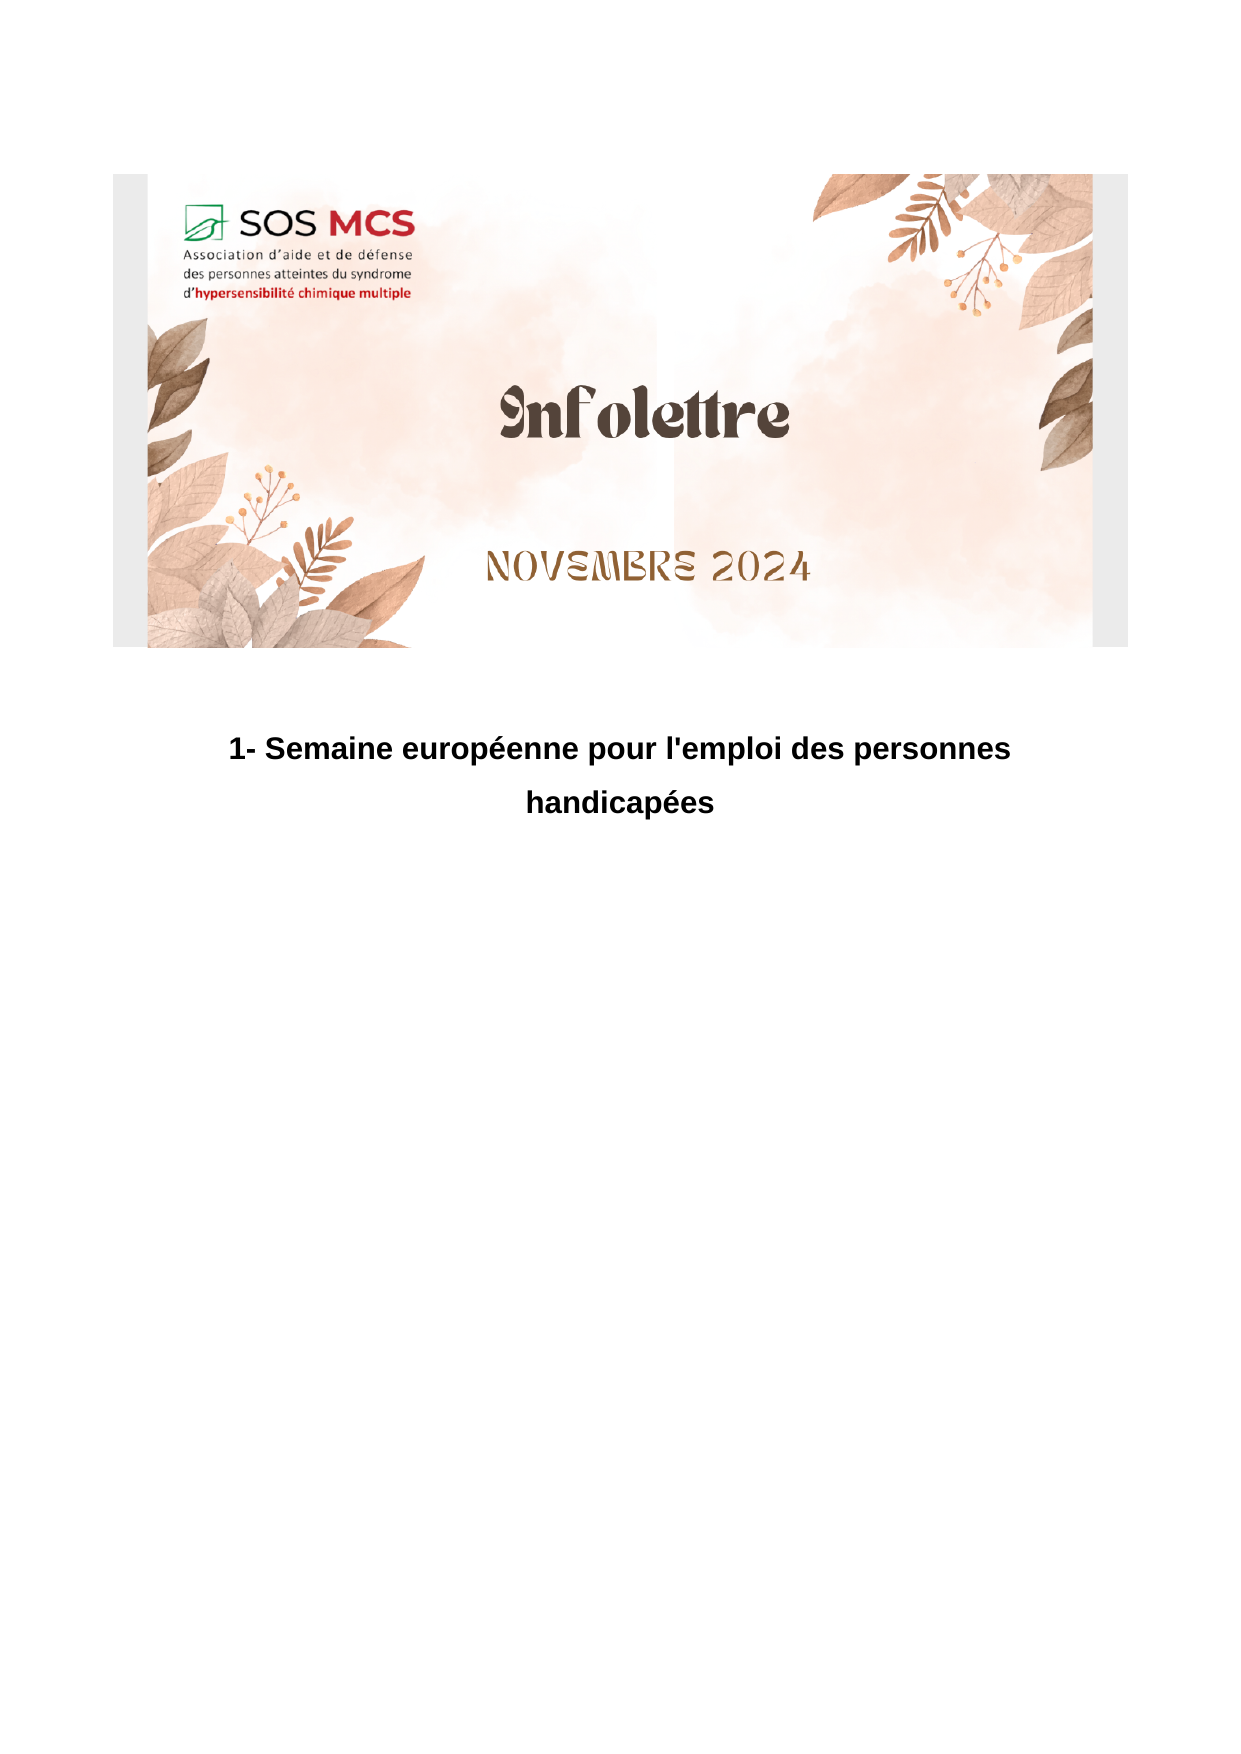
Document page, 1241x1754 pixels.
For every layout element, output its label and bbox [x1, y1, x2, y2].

picture [147, 174, 1093, 648]
